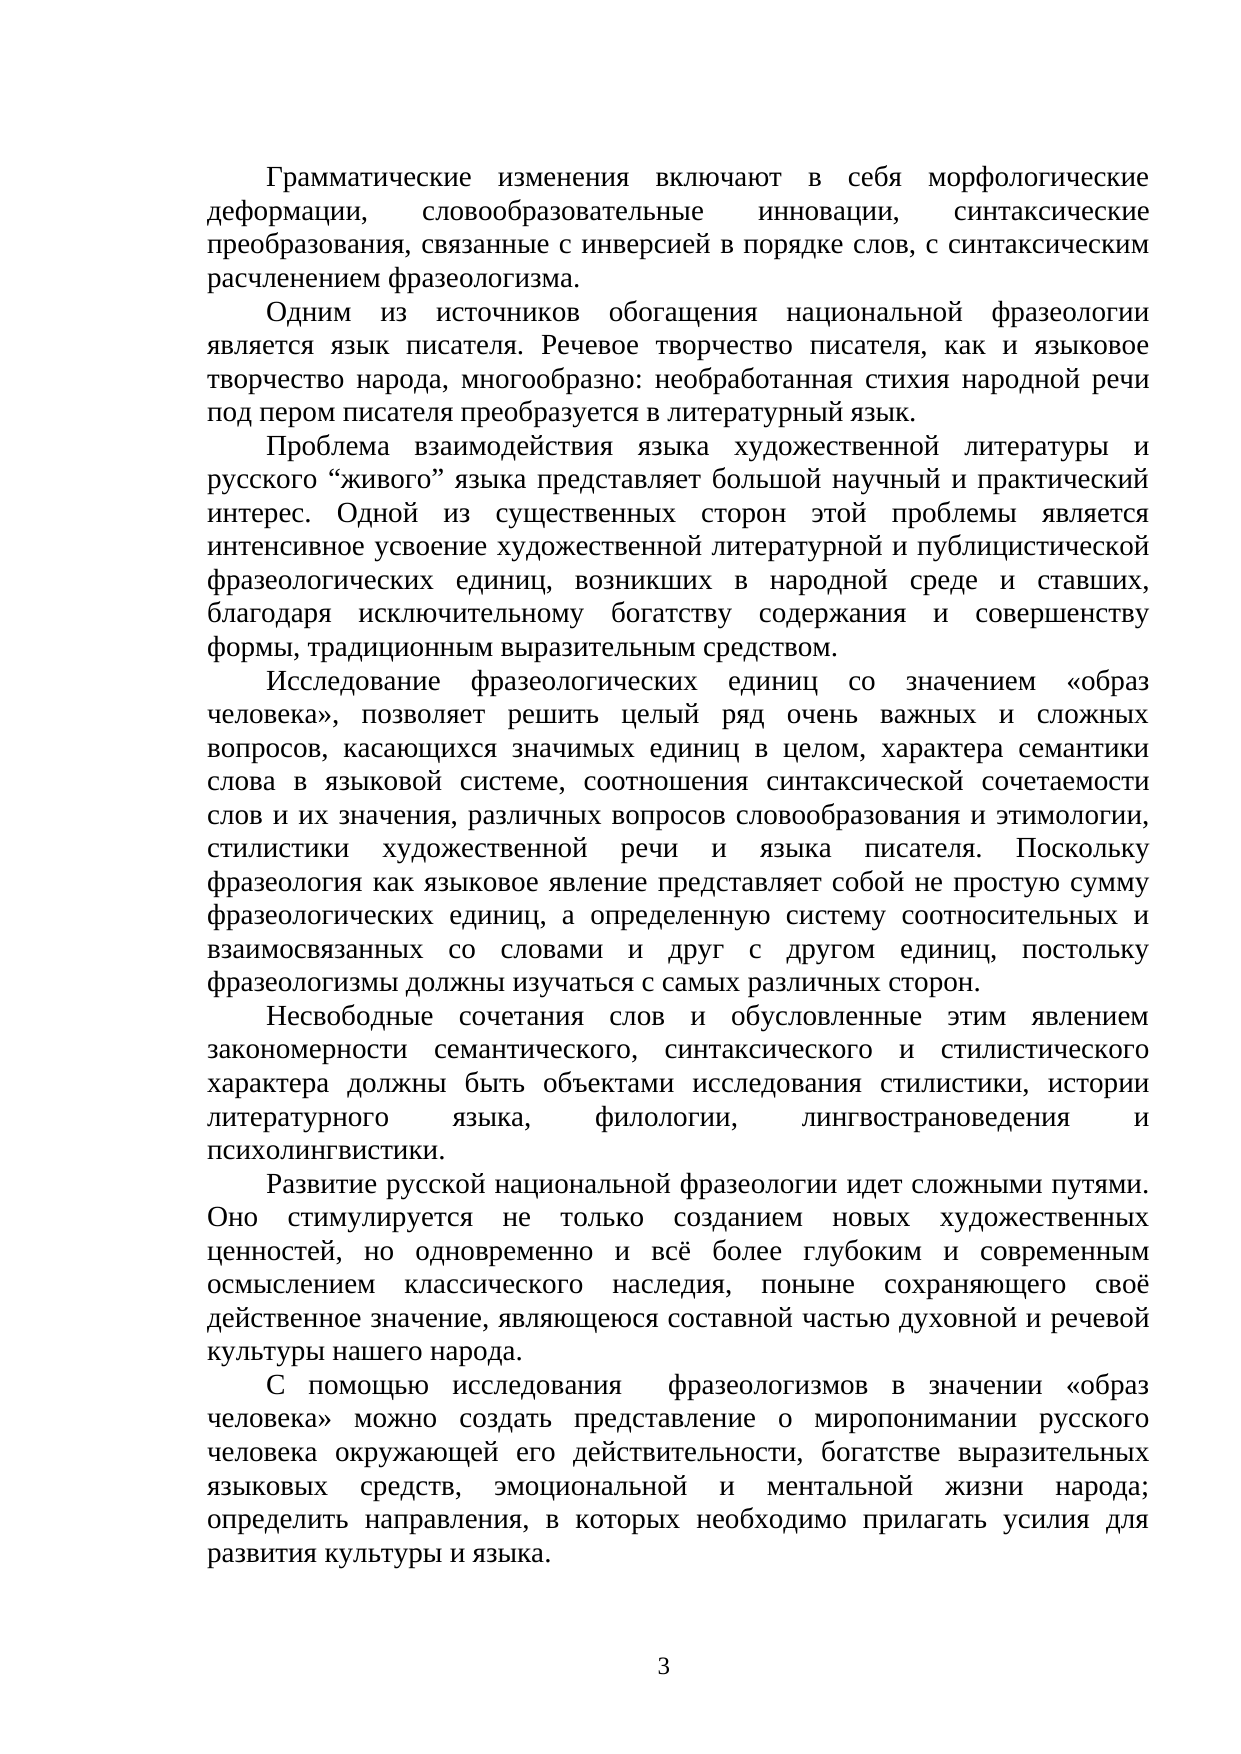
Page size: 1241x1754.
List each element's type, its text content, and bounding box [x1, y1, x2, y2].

text Проблема взаимодействия языка художественной литературы и русского “живого” языка представляет большой научный и практический интерес. Одной из существенных сторон этой проблемы является интенсивное усвоение художественной литературной и публицистической фразеологических единиц, возникших в народной среде и ставших, благодаря исключительному богатству содержания и совершенству формы, традиционным выразительным средством. [207, 428, 1150, 663]
text Несвободные сочетания слов и обусловленные этим явлением закономерности семантического, синтаксического и стилистического характера должны быть объектами исследования стилистики, истории литературного языка, филологии, лингвострановедения и психолингвистики. [207, 998, 1150, 1166]
text Грамматические изменения включают в себя морфологические деформации, словообразовательные инновации, синтаксические преобразования, связанные с инверсией в порядке слов, с синтаксическим расчленением фразеологизма. [207, 159, 1150, 294]
text С помощью исследования фразеологизмов в значении «образ человека» можно создать представление о миропонимании русского человека окружающей его действительности, богатстве выразительных языковых средств, эмоциональной и ментальной жизни народа; определить направления, в которых необходимо прилагать усилия для развития культуры и языка. [207, 1367, 1150, 1568]
text Одним из источников обогащения национальной фразеологии является язык писателя. Речевое творчество писателя, как и языковое творчество народа, многообразно: необработанная стихия народной речи под пером писателя преобразуется в литературный язык. [207, 294, 1150, 428]
text Развитие русской национальной фразеологии идет сложными путями. Оно стимулируется не только созданием новых художественных ценностей, но одновременно и всё более глубоким и современным осмыслением классического наследия, поныне сохраняющего своё действенное значение, являющеюся составной частью духовной и речевой культуры нашего народа. [207, 1166, 1150, 1367]
text Исследование фразеологических единиц со значением «образ человека», позволяет решить целый ряд очень важных и сложных вопросов, касающихся значимых единиц в целом, характера семантики слова в языковой системе, соотношения синтаксической сочетаемости слов и их значения, различных вопросов словообразования и этимологии, стилистики художественной речи и языка писателя. Поскольку фразеология как языковое явление представляет собой не простую сумму фразеологических единиц, а определенную систему соотносительных и взаимосвязанных со словами и друг с другом единиц, постольку фразеологизмы должны изучаться с самых различных сторон. [207, 663, 1150, 998]
